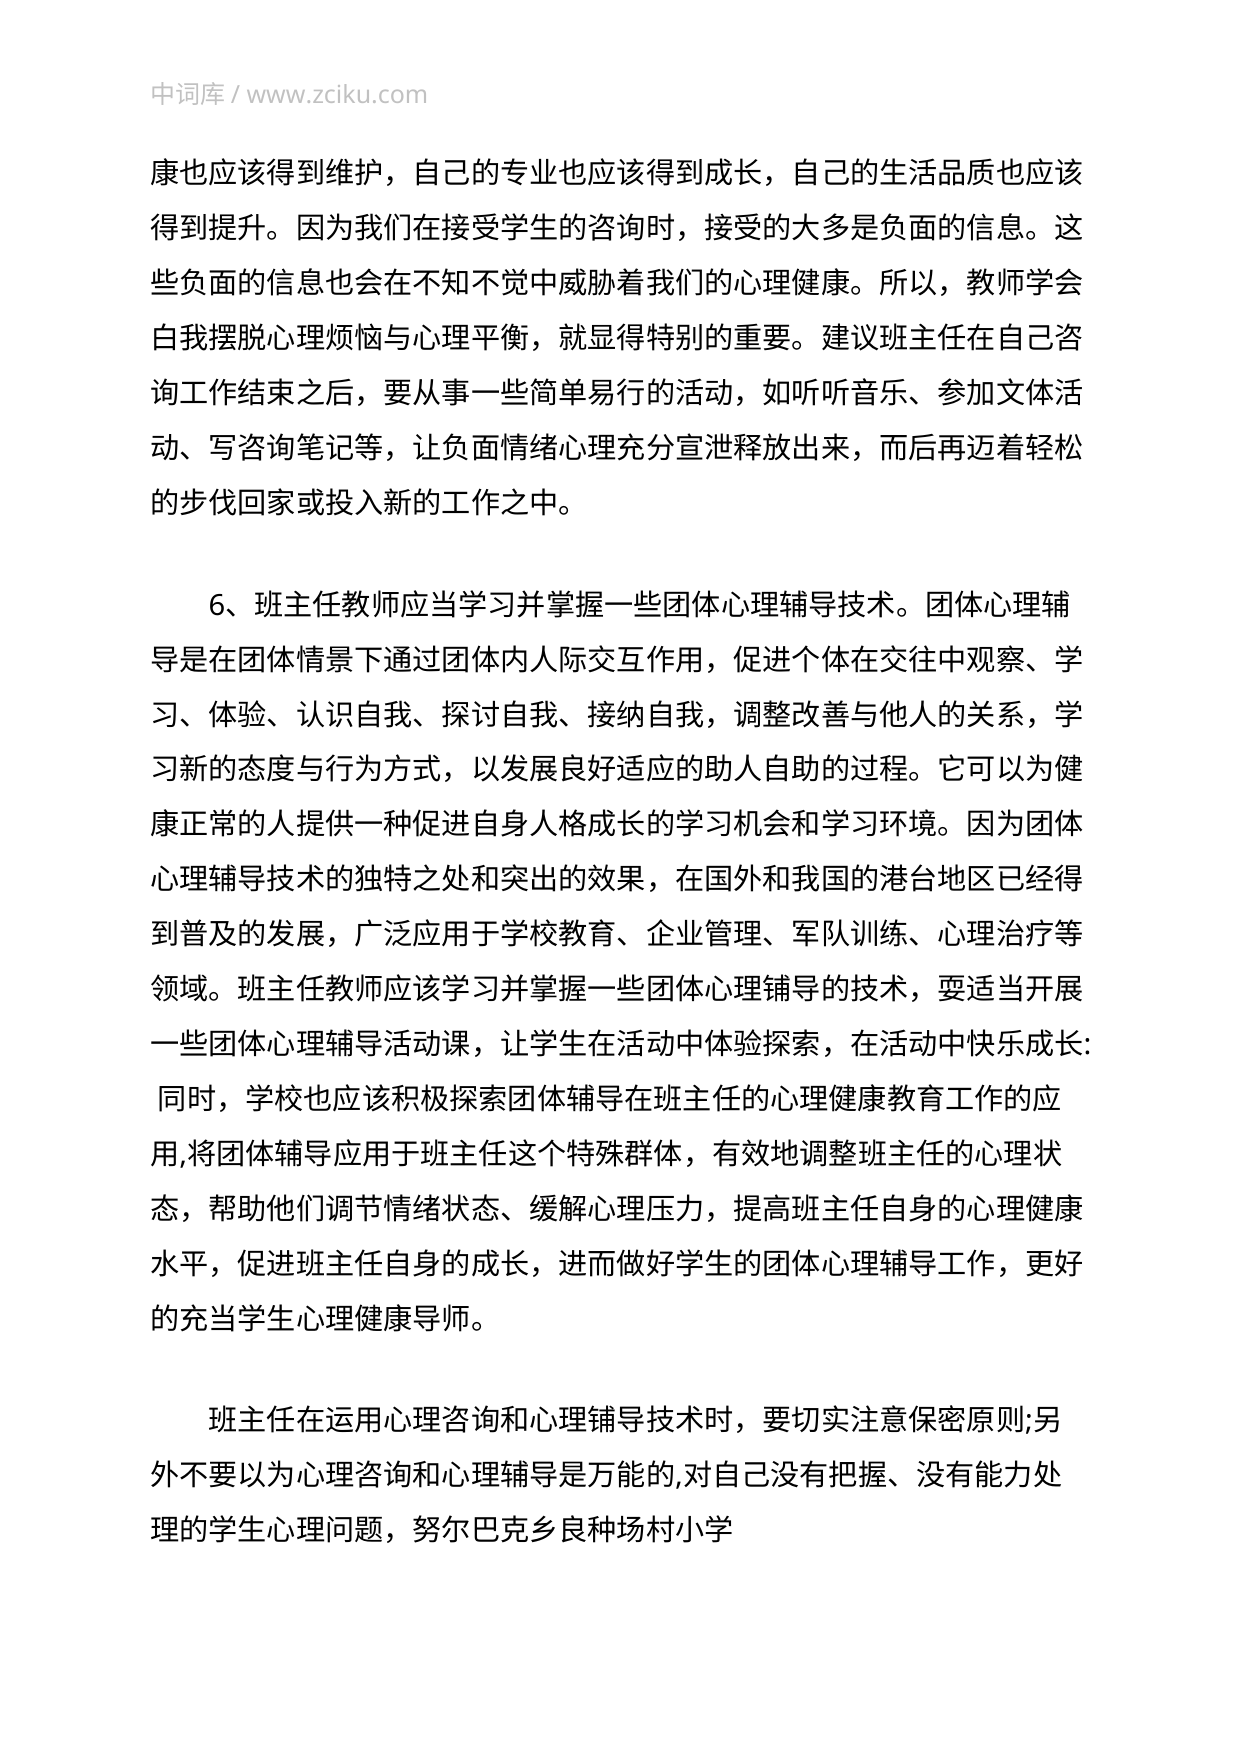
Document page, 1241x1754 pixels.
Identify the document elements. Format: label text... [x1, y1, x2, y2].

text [150, 150, 1090, 522]
text 班主任在运用心理咨询和心理铺导技术时，要切实注意保密原则;另外不要以为心理咨询和心理辅导是万能的,对自己没有把握、没有能力处理的学生心理问题，努尔巴克乡良种场村小学 [150, 1397, 1090, 1549]
text 6、班主任教师应当学习并掌握一些团体心理辅导技术。团体心理辅导是在团体情景下通过团体内人际交互作用，促进个体在交往中观察、学习、体验、认识自我、探讨自我、接纳自我，调整改善与他人的关系，学习新的态度与行为方式，以发展良好适应的助人自助的过程。它可以为健康正常的人提供一种促进自身人格成长的学习机会和学习环境。因为团体心理辅导技术的独特之处和突出的效果，在国外和我国的港台地区已经得到普及的发展，广泛应用于学校教育、企业管理、军队训练、心理治疗等领域。班主任教师应该学习并掌握一些团体心理铺导的技术，耍适当开展一些团体心理辅导活动课，让学生在活动中体验探索，在活动中快乐成长: 同时，学校也应该积极探索团体辅导在班主任的心理健康教育工作的应用,将团体辅导应用于班主任这个特殊群体，有效地调整班主任的心理状态，帮助他们调节情绪状态、缓解心理压力，提高班主任自身的心理健康水平，促进班主任自身的成长，进而做好学生的团体心理辅导工作，更好的充当学生心理健康导师。 [150, 581, 1090, 1337]
